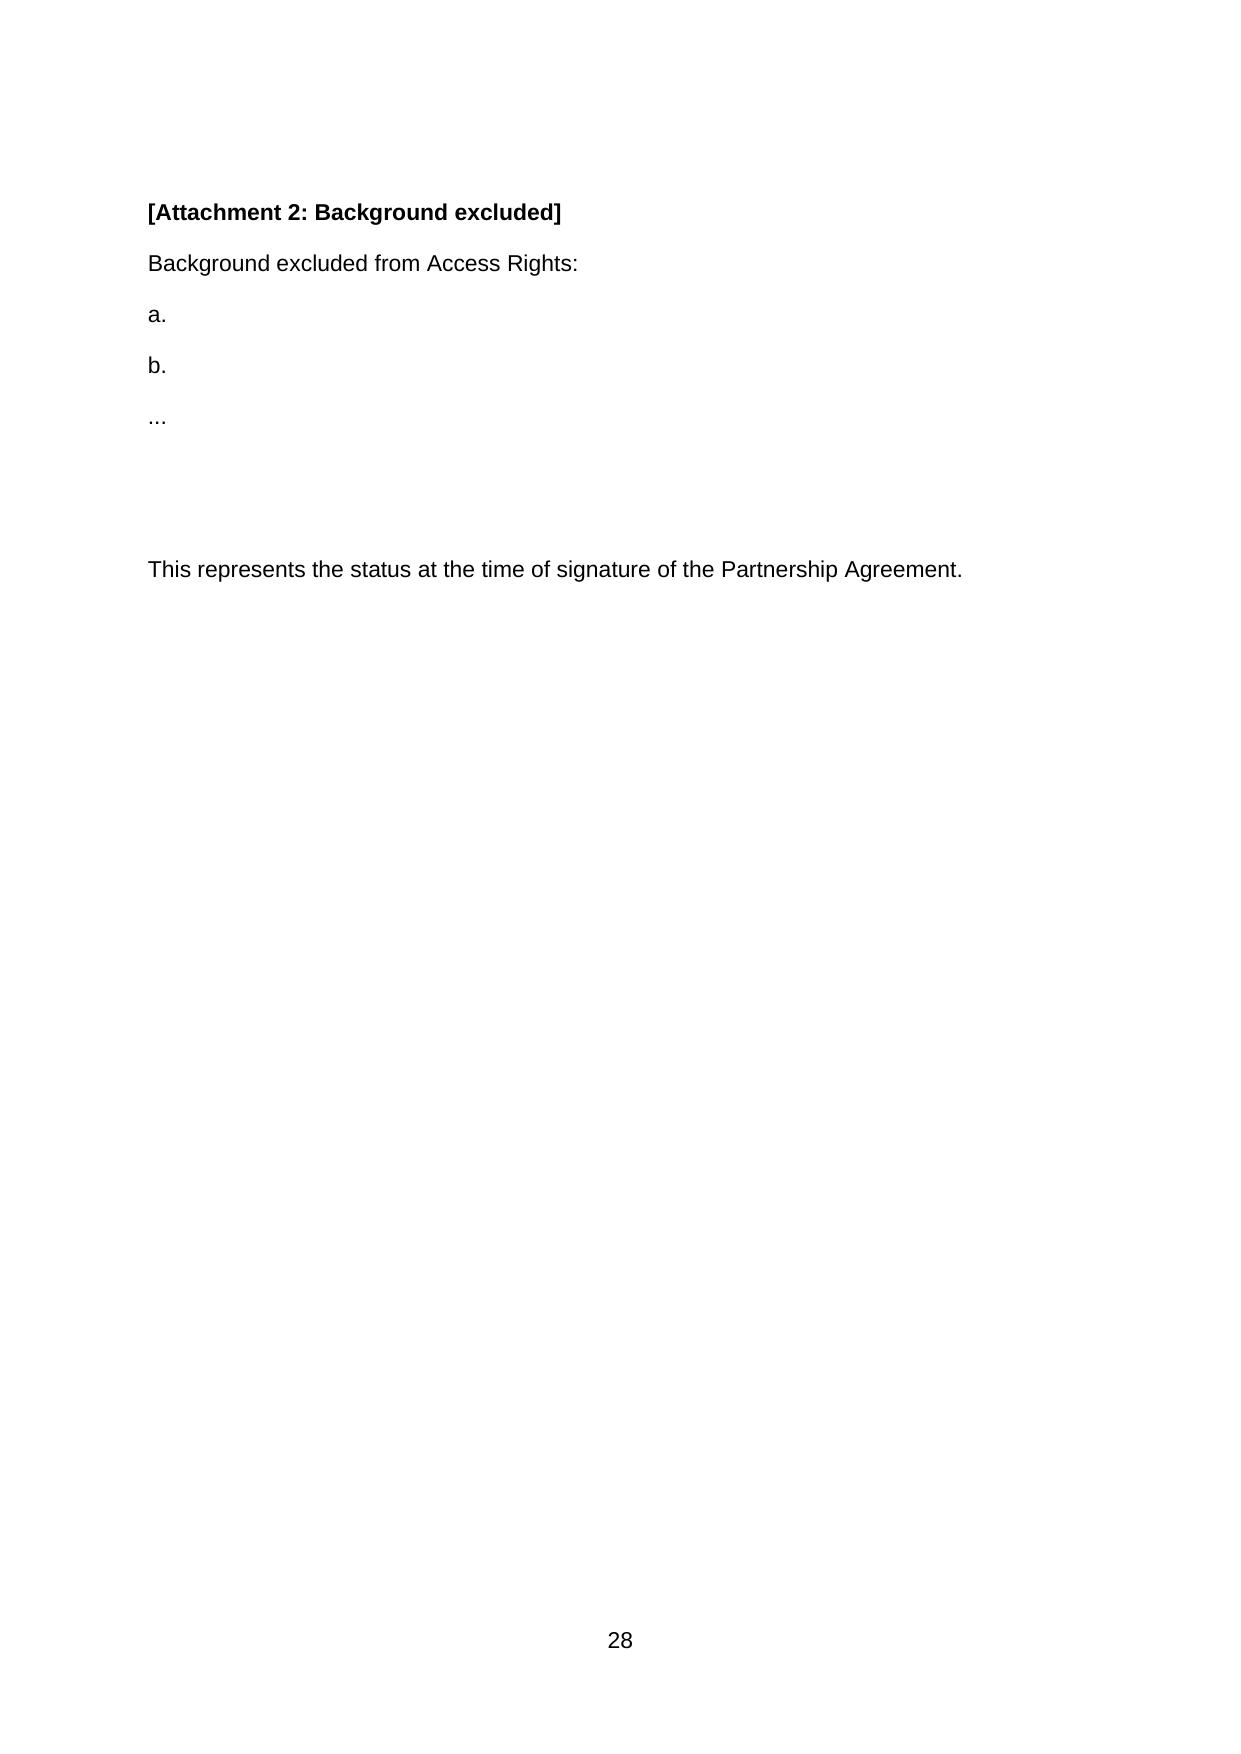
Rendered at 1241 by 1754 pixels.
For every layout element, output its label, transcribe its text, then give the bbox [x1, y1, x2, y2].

text b. [148, 352, 1092, 378]
text ... [148, 403, 1092, 429]
text a. [148, 301, 1092, 327]
text [Attachment 2: Background excluded] [148, 199, 1092, 225]
text This represents the status at the time of signature of the Partnership Agreement. [148, 556, 1092, 582]
text Background excluded from Access Rights: [148, 250, 1092, 276]
